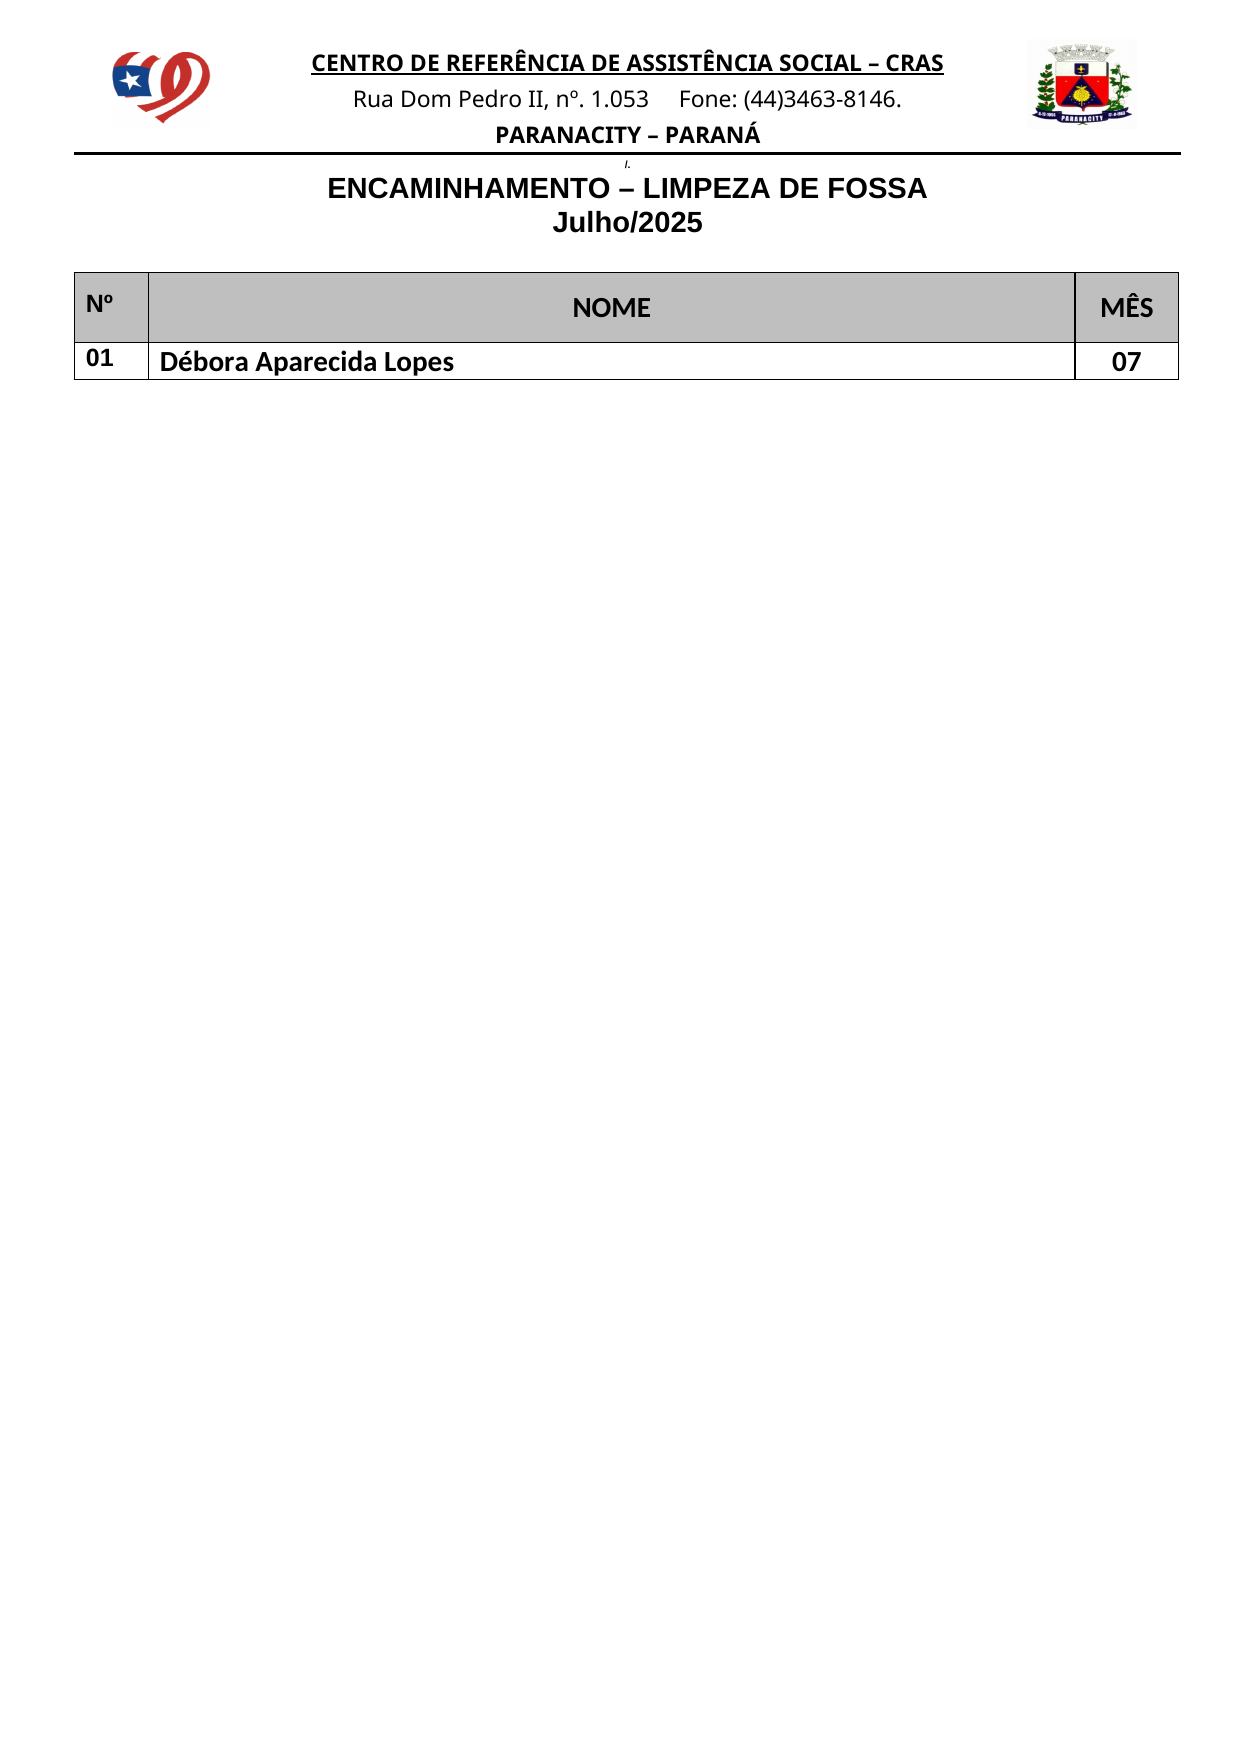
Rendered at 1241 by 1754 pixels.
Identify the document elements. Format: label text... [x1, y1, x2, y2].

text ENCAMINHAMENTO – LIMPEZA DE FOSSA [74, 171, 1181, 205]
table_cell 01 [75, 343, 148, 378]
table_cell Débora Aparecida Lopes [149, 343, 1074, 378]
table_header NOME [149, 273, 1074, 342]
table_cell 07 [1076, 343, 1178, 378]
table_header Nº [75, 273, 148, 342]
text Julho/2025 [74, 205, 1181, 238]
table_header MÊS [1076, 273, 1178, 342]
picture [1026, 39, 1137, 129]
picture [110, 52, 212, 129]
